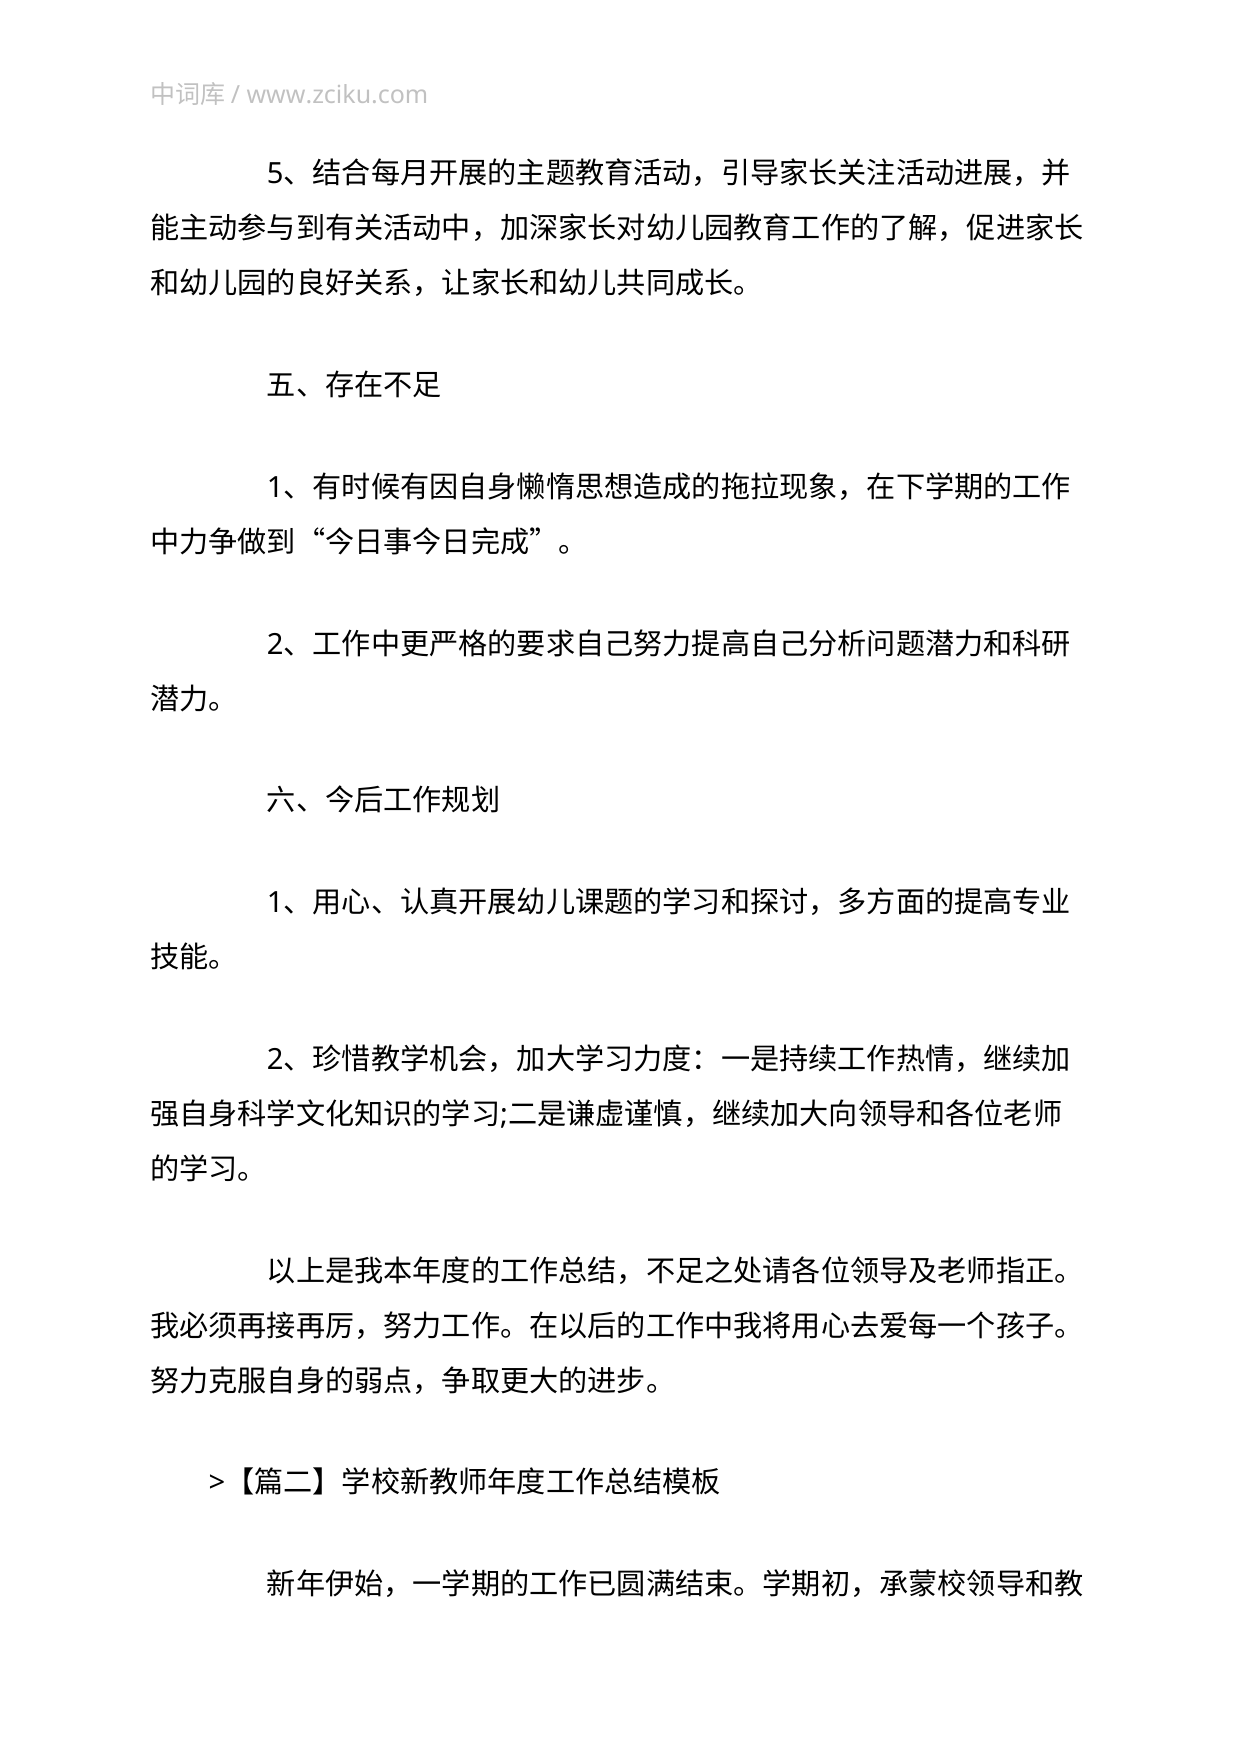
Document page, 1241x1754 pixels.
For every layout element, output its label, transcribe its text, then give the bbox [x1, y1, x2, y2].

text 5、结合每月开展的主题教育活动，引导家长关注活动进展，并能主动参与到有关活动中，加深家长对幼儿园教育工作的了解，促进家长和幼儿园的良好关系，让家长和幼儿共同成长。 [150, 150, 1090, 302]
text 以上是我本年度的工作总结，不足之处请各位领导及老师指正。我必须再接再厉，努力工作。在以后的工作中我将用心去爱每一个孩子。努力克服自身的弱点，争取更大的进步。 [150, 1247, 1090, 1399]
text 2、工作中更严格的要求自己努力提高自己分析问题潜力和科研潜力。 [150, 620, 1090, 717]
text 2、珍惜教学机会，加大学习力度：一是持续工作热情，继续加强自身科学文化知识的学习;二是谦虚谨慎，继续加大向领导和各位老师的学习。 [150, 1036, 1090, 1188]
text 1、有时候有因自身懒惰思想造成的拖拉现象，在下学期的工作中力争做到“今日事今日完成”。 [150, 463, 1090, 561]
text 六、今后工作规划 [150, 777, 1090, 819]
text 1、用心、认真开展幼儿课题的学习和探讨，多方面的提高专业技能。 [150, 879, 1090, 976]
text 五、存在不足 [150, 362, 1090, 404]
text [150, 1561, 1090, 1603]
text >【篇二】学校新教师年度工作总结模板 [150, 1459, 1090, 1501]
